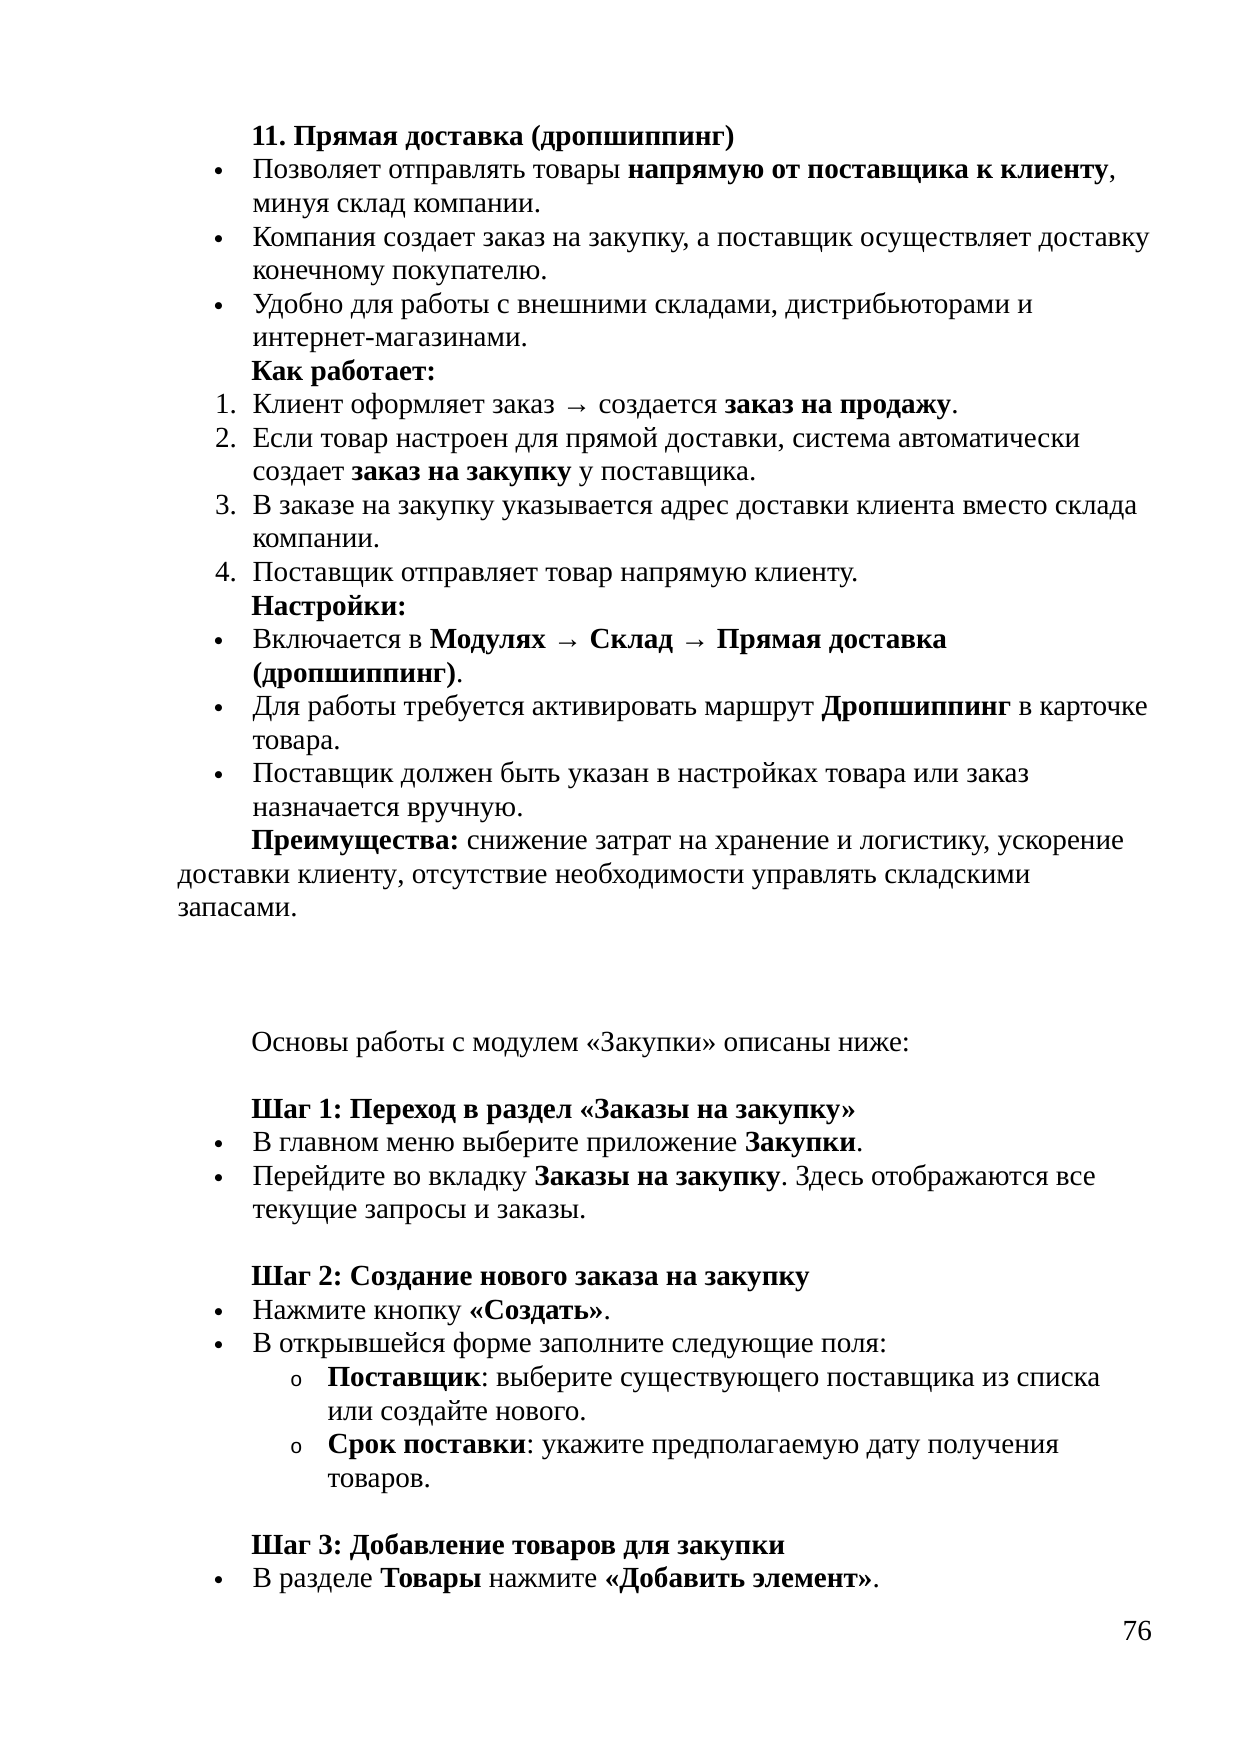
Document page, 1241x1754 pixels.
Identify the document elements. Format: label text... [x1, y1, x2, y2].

text Преимущества: снижение затрат на хранение и логистику, ускорение доставки клиенту, отсутствие необходимости управлять складскими запасами. [177, 822, 1152, 923]
list Позволяет отправлять товары напрямую от поставщика к клиенту, минуя склад компании. [215, 152, 1152, 219]
text Шаг 1: Переход в раздел «Заказы на закупку» [177, 1091, 1152, 1124]
list В открывшейся форме заполните следующие поля:​ [215, 1326, 1152, 1359]
text Настройки: [177, 588, 1152, 621]
list Нажмите кнопку «Создать».​ [215, 1292, 1152, 1326]
list Удобно для работы с внешними складами, дистрибьюторами и интернет-магазинами. [215, 286, 1152, 353]
list Клиент оформляет заказ → создается заказ на продажу. [215, 386, 1152, 420]
list В разделе Товары нажмите «Добавить элемент». [215, 1560, 1152, 1594]
list В заказе на закупку указывается адрес доставки клиента вместо склада компании. [215, 487, 1152, 554]
text Основы работы с модулем «Закупки» описаны ниже: [177, 1024, 1152, 1057]
list Поставщик должен быть указан в настройках товара или заказ назначается вручную. [215, 755, 1152, 822]
text 11. Прямая доставка (дропшиппинг) [177, 118, 1152, 152]
list Срок поставки: укажите предполагаемую дату получения товаров.​ [290, 1426, 1152, 1493]
list Поставщик: выберите существующего поставщика из списка или создайте нового.​ [290, 1359, 1152, 1426]
list Компания создает заказ на закупку, а поставщик осуществляет доставку конечному покупателю. [215, 219, 1152, 286]
list Если товар настроен для прямой доставки, система автоматически создает заказ на закупку у поставщика. [215, 420, 1152, 487]
list В главном меню выберите приложение Закупки.​ [215, 1124, 1152, 1158]
list Для работы требуется активировать маршрут Дропшиппинг в карточке товара. [215, 688, 1152, 755]
text Как работает: [177, 353, 1152, 386]
list Перейдите во вкладку Заказы на закупку. Здесь отображаются все текущие запросы и заказы.​ [215, 1158, 1152, 1225]
text Шаг 3: Добавление товаров для закупки [177, 1527, 1152, 1560]
list Поставщик отправляет товар напрямую клиенту. [215, 554, 1152, 588]
list Включается в Модулях → Склад → Прямая доставка (дропшиппинг). [215, 621, 1152, 688]
text Шаг 2: Создание нового заказа на закупку [177, 1258, 1152, 1292]
